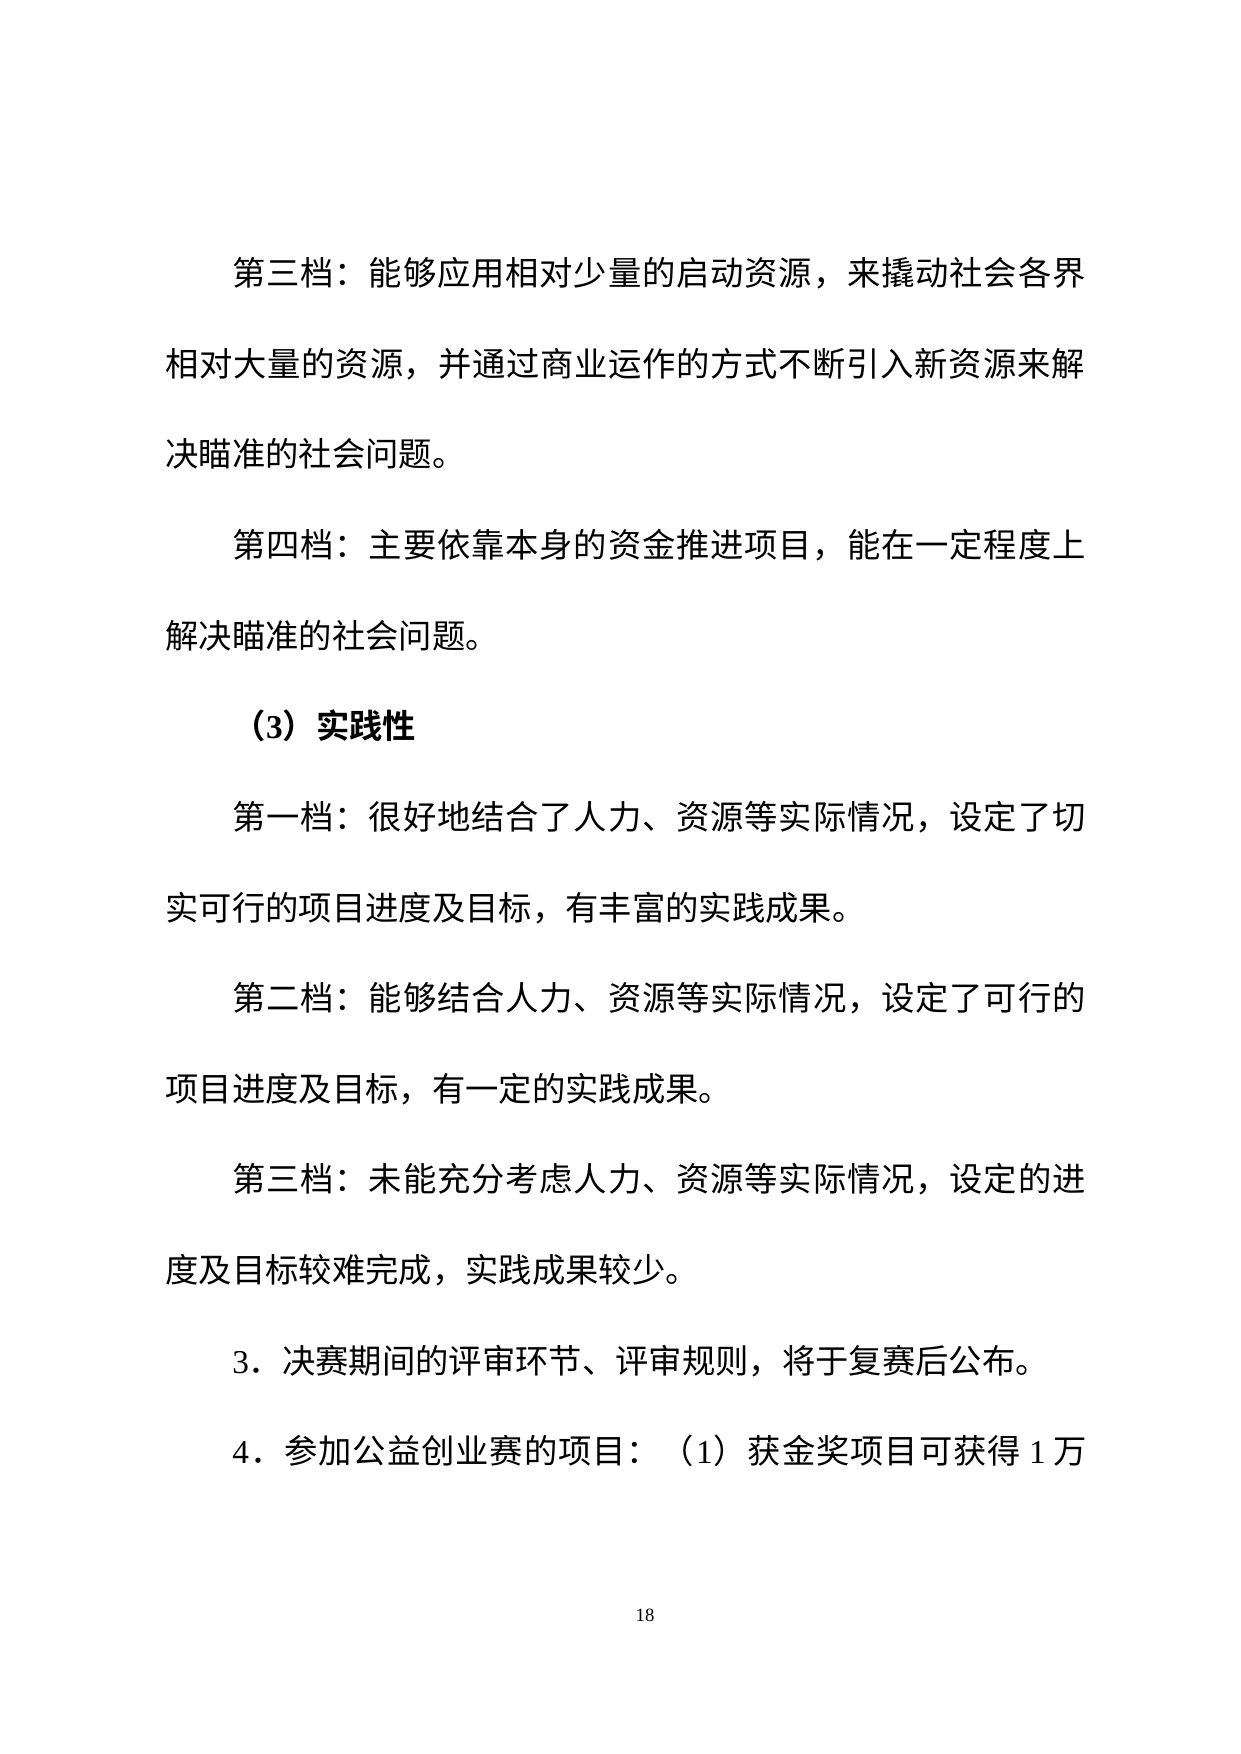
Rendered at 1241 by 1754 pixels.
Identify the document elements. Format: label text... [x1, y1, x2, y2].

text 3．决赛期间的评审环节、评审规则，将于复赛后公布。 [165, 1313, 1087, 1404]
text 第二档：能够结合人力、资源等实际情况，设定了可行的项目进度及目标，有一定的实践成果。 [165, 951, 1087, 1132]
text 第四档：主要依靠本身的资金推进项目，能在一定程度上解决瞄准的社会问题。 [165, 498, 1087, 679]
text 第三档：能够应用相对少量的启动资源，来撬动社会各界相对大量的资源，并通过商业运作的方式不断引入新资源来解决瞄准的社会问题。 [165, 226, 1087, 498]
text 第一档：很好地结合了人力、资源等实际情况，设定了切实可行的项目进度及目标，有丰富的实践成果。 [165, 769, 1087, 951]
subtitle （3）实践性 [165, 679, 1087, 769]
text 第三档：未能充分考虑人力、资源等实际情况，设定的进度及目标较难完成，实践成果较少。 [165, 1132, 1087, 1313]
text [165, 1404, 1087, 1494]
